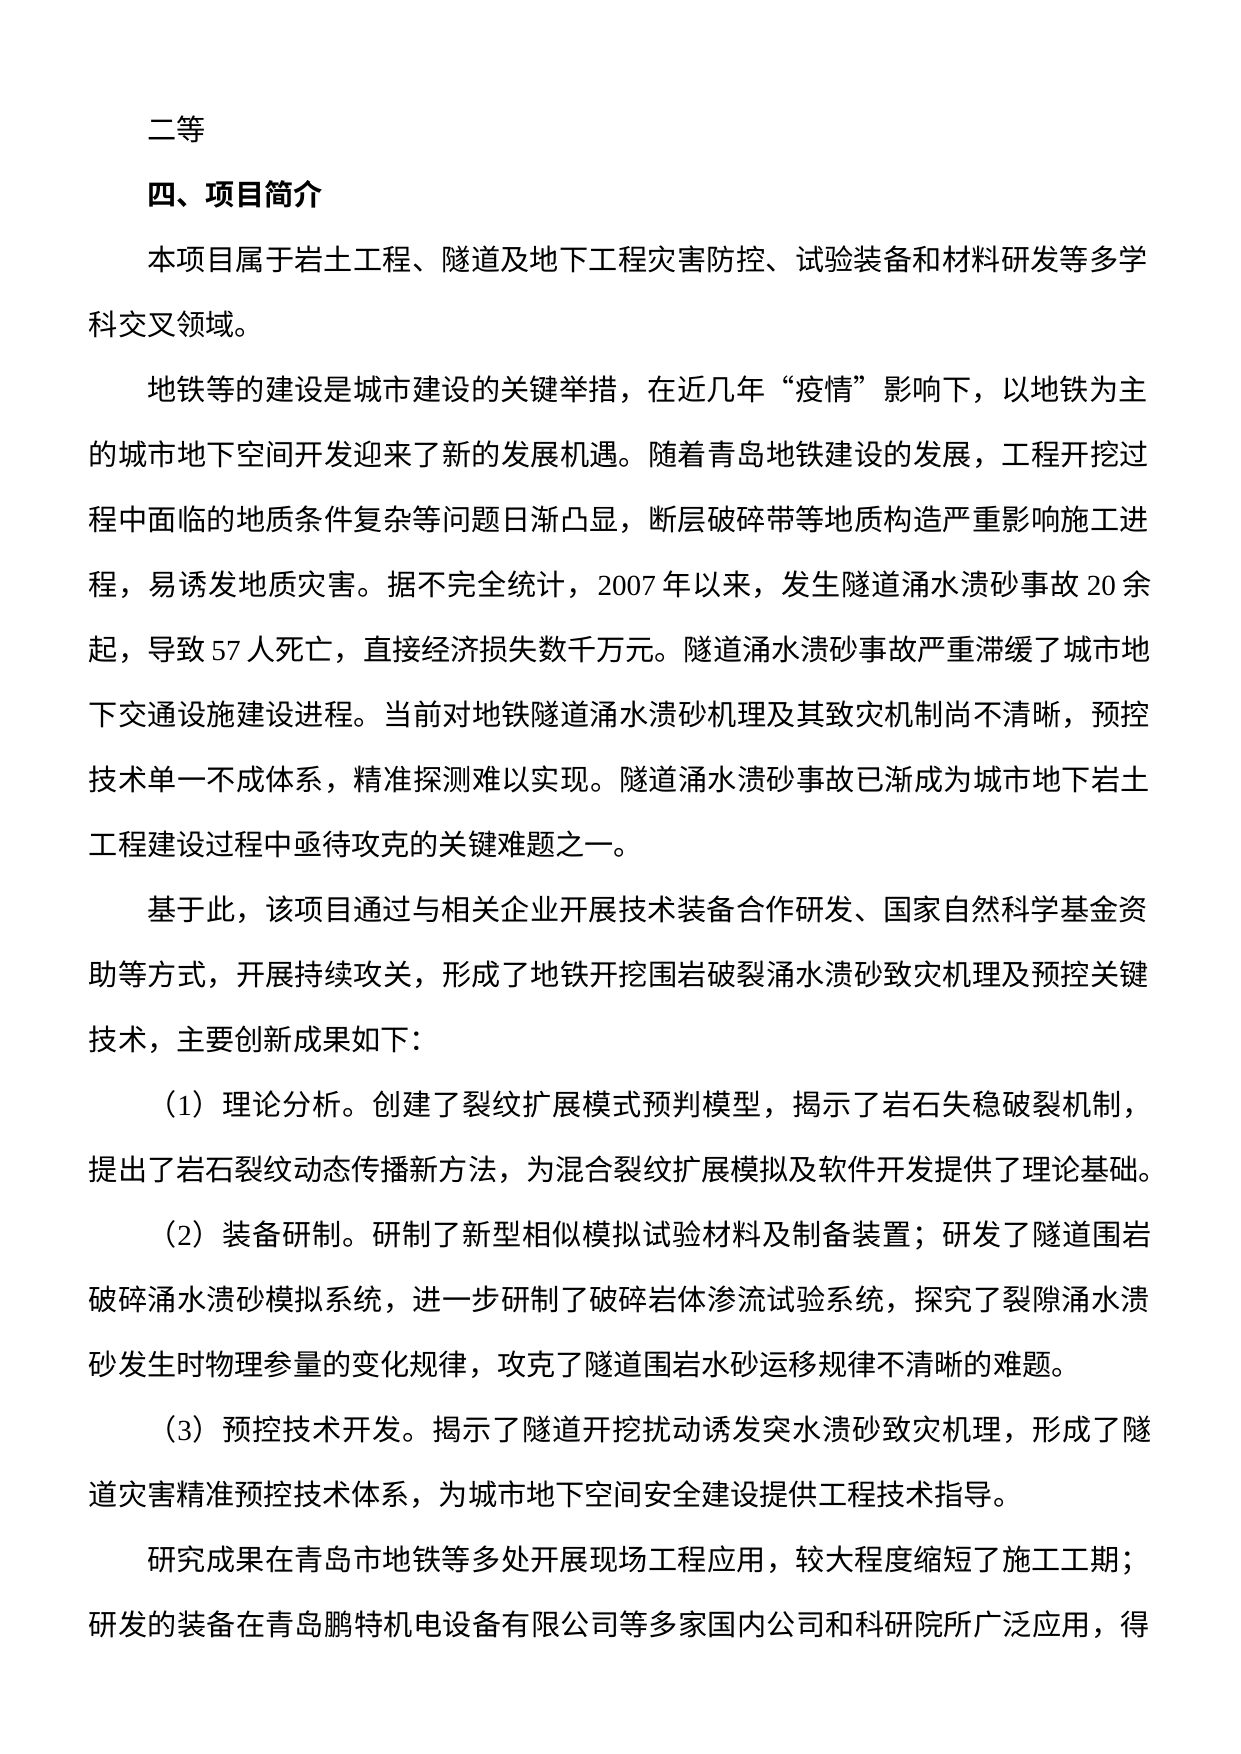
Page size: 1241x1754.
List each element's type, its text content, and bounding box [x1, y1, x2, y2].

text 二等 [89, 96, 1152, 161]
text 基于此，该项目通过与相关企业开展技术装备合作研发、国家自然科学基金资助等方式，开展持续攻关，形成了地铁开挖围岩破裂涌水溃砂致灾机理及预控关键技术，主要创新成果如下： [89, 876, 1152, 1071]
text 本项目属于岩土工程、隧道及地下工程灾害防控、试验装备和材料研发等多学科交叉领域。 [89, 226, 1152, 356]
text （3）预控技术开发。揭示了隧道开挖扰动诱发突水溃砂致灾机理，形成了隧道灾害精准预控技术体系，为城市地下空间安全建设提供工程技术指导。 [89, 1396, 1152, 1526]
text 四、项目简介 [89, 161, 1152, 226]
text 地铁等的建设是城市建设的关键举措，在近几年“疫情”影响下，以地铁为主的城市地下空间开发迎来了新的发展机遇。随着青岛地铁建设的发展，工程开挖过程中面临的地质条件复杂等问题日渐凸显，断层破碎带等地质构造严重影响施工进程，易诱发地质灾害。据不完全统计，2007年以来，发生隧道涌水溃砂事故20余起，导致57人死亡，直接经济损失数千万元。隧道涌水溃砂事故严重滞缓了城市地下交通设施建设进程。当前对地铁隧道涌水溃砂机理及其致灾机制尚不清晰，预控技术单一不成体系，精准探测难以实现。隧道涌水溃砂事故已渐成为城市地下岩土工程建设过程中亟待攻克的关键难题之一。 [89, 356, 1152, 876]
text （2）装备研制。研制了新型相似模拟试验材料及制备装置；研发了隧道围岩破碎涌水溃砂模拟系统，进一步研制了破碎岩体渗流试验系统，探究了裂隙涌水溃砂发生时物理参量的变化规律，攻克了隧道围岩水砂运移规律不清晰的难题。 [89, 1201, 1152, 1396]
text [89, 1526, 1152, 1656]
text （1）理论分析。创建了裂纹扩展模式预判模型，揭示了岩石失稳破裂机制，提出了岩石裂纹动态传播新方法，为混合裂纹扩展模拟及软件开发提供了理论基础。 [89, 1071, 1152, 1201]
